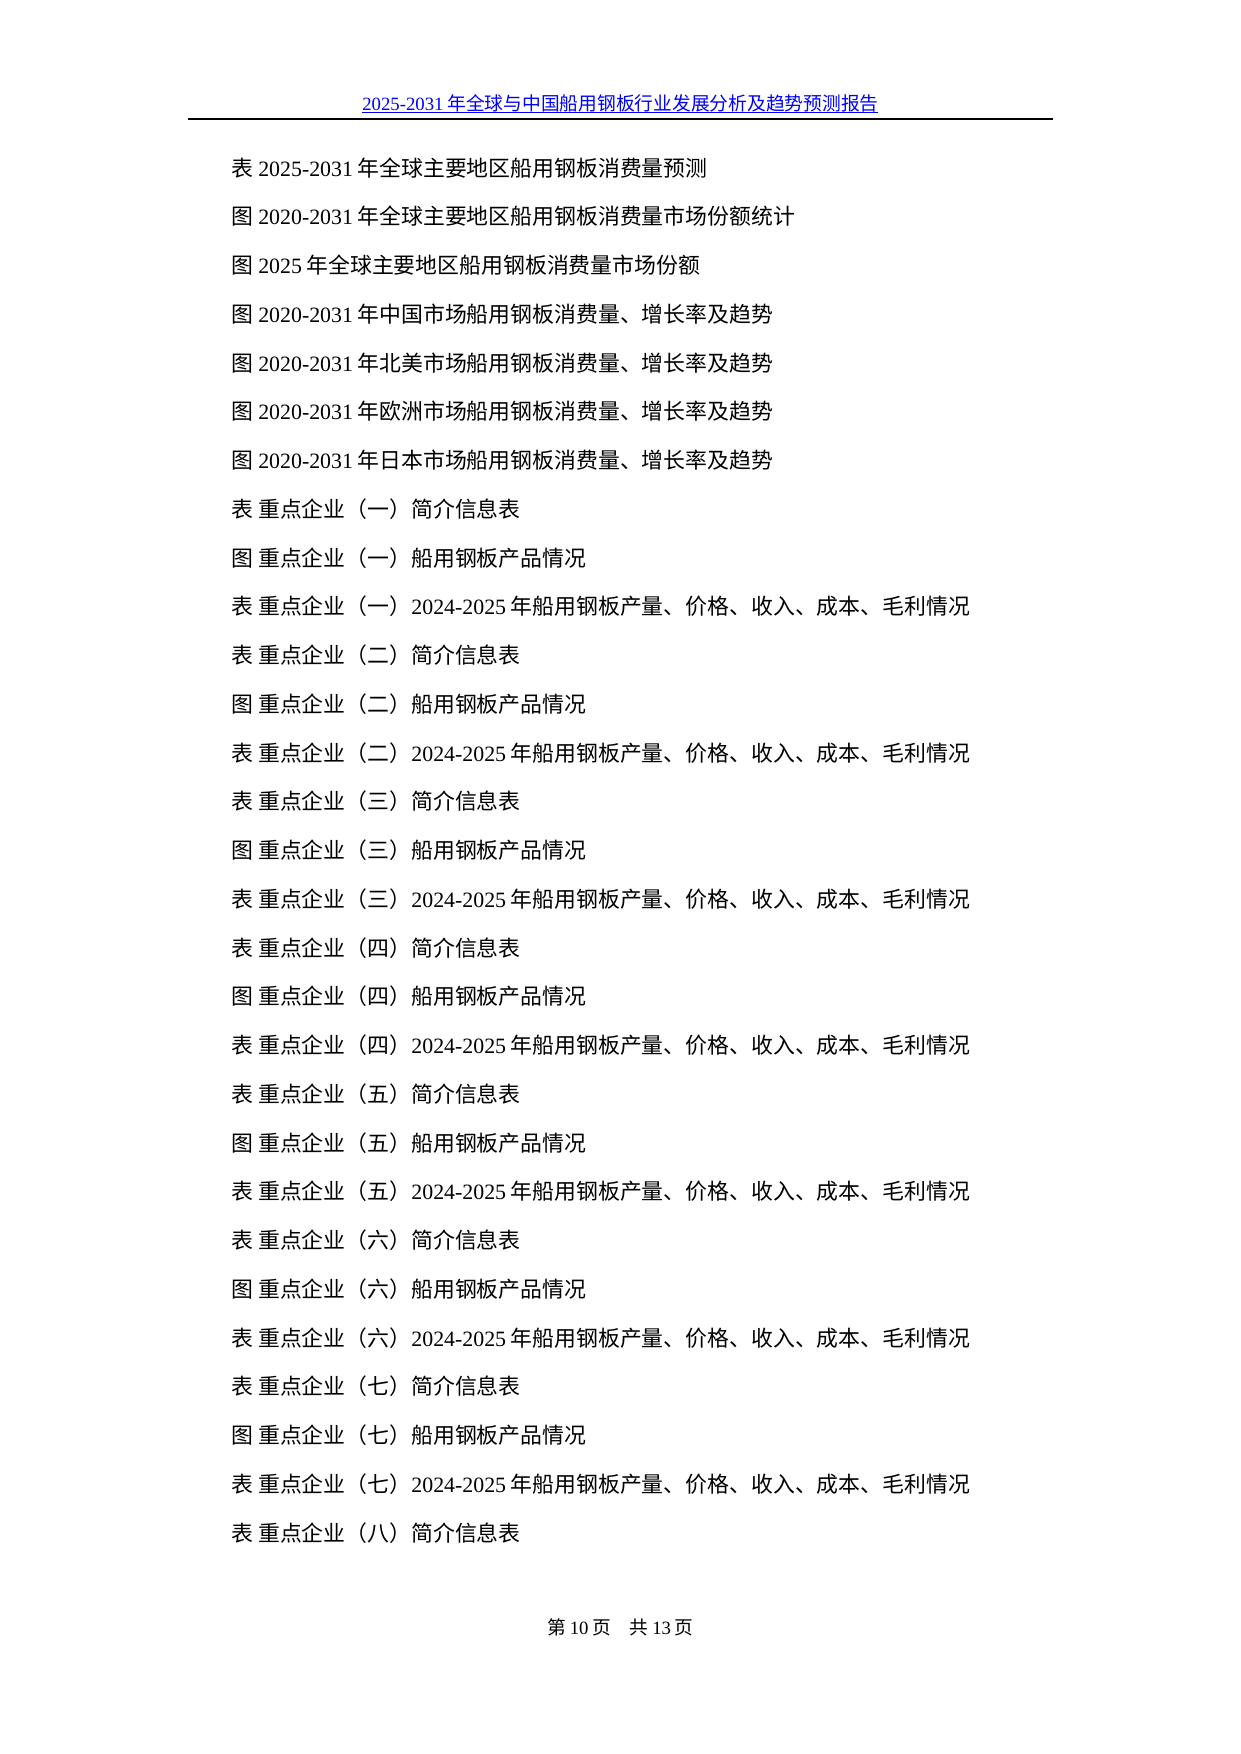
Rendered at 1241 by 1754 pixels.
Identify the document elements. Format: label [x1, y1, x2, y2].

text [187, 150, 1053, 1548]
